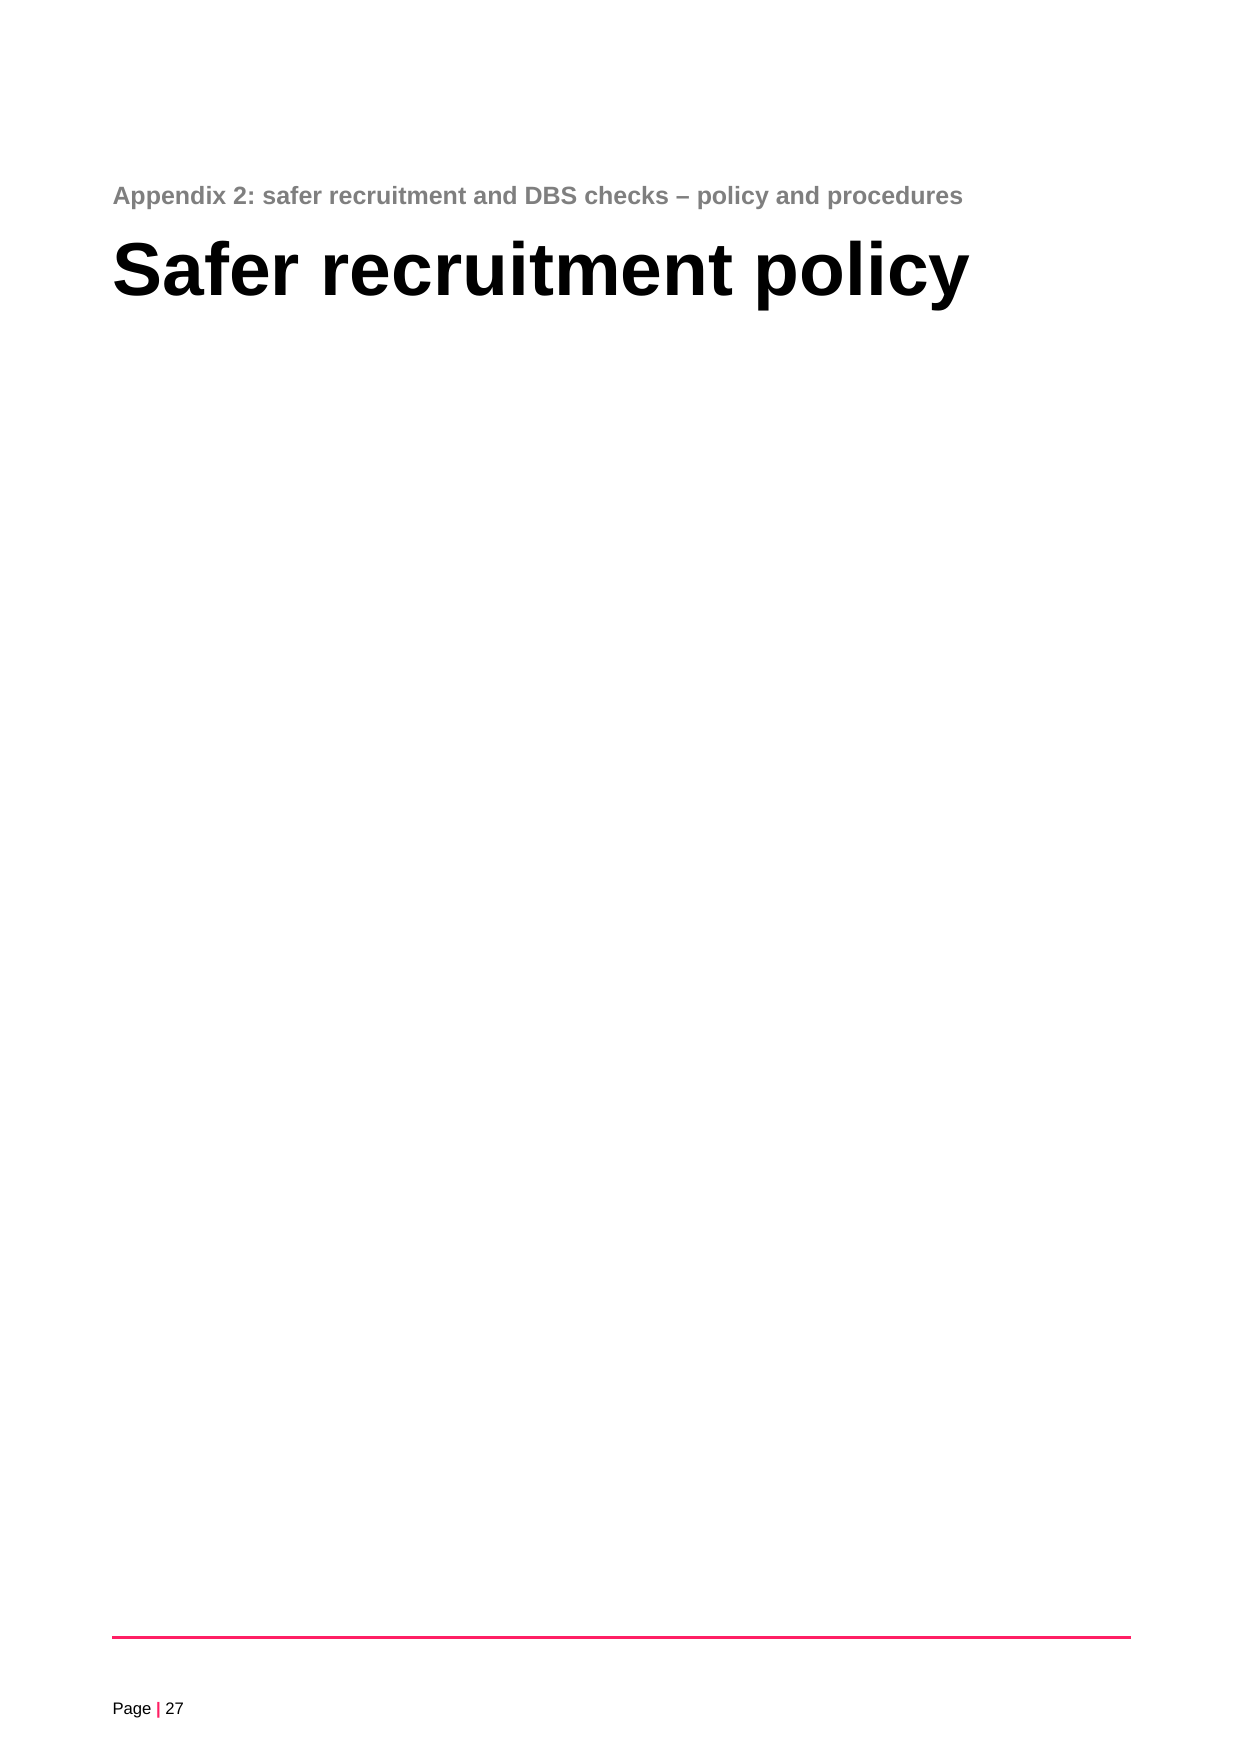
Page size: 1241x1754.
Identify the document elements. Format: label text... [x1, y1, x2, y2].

subtitle Appendix 2: safer recruitment and DBS checks – policy and procedures [112, 181, 1128, 210]
text Safer recruitment policy [112, 224, 1128, 311]
